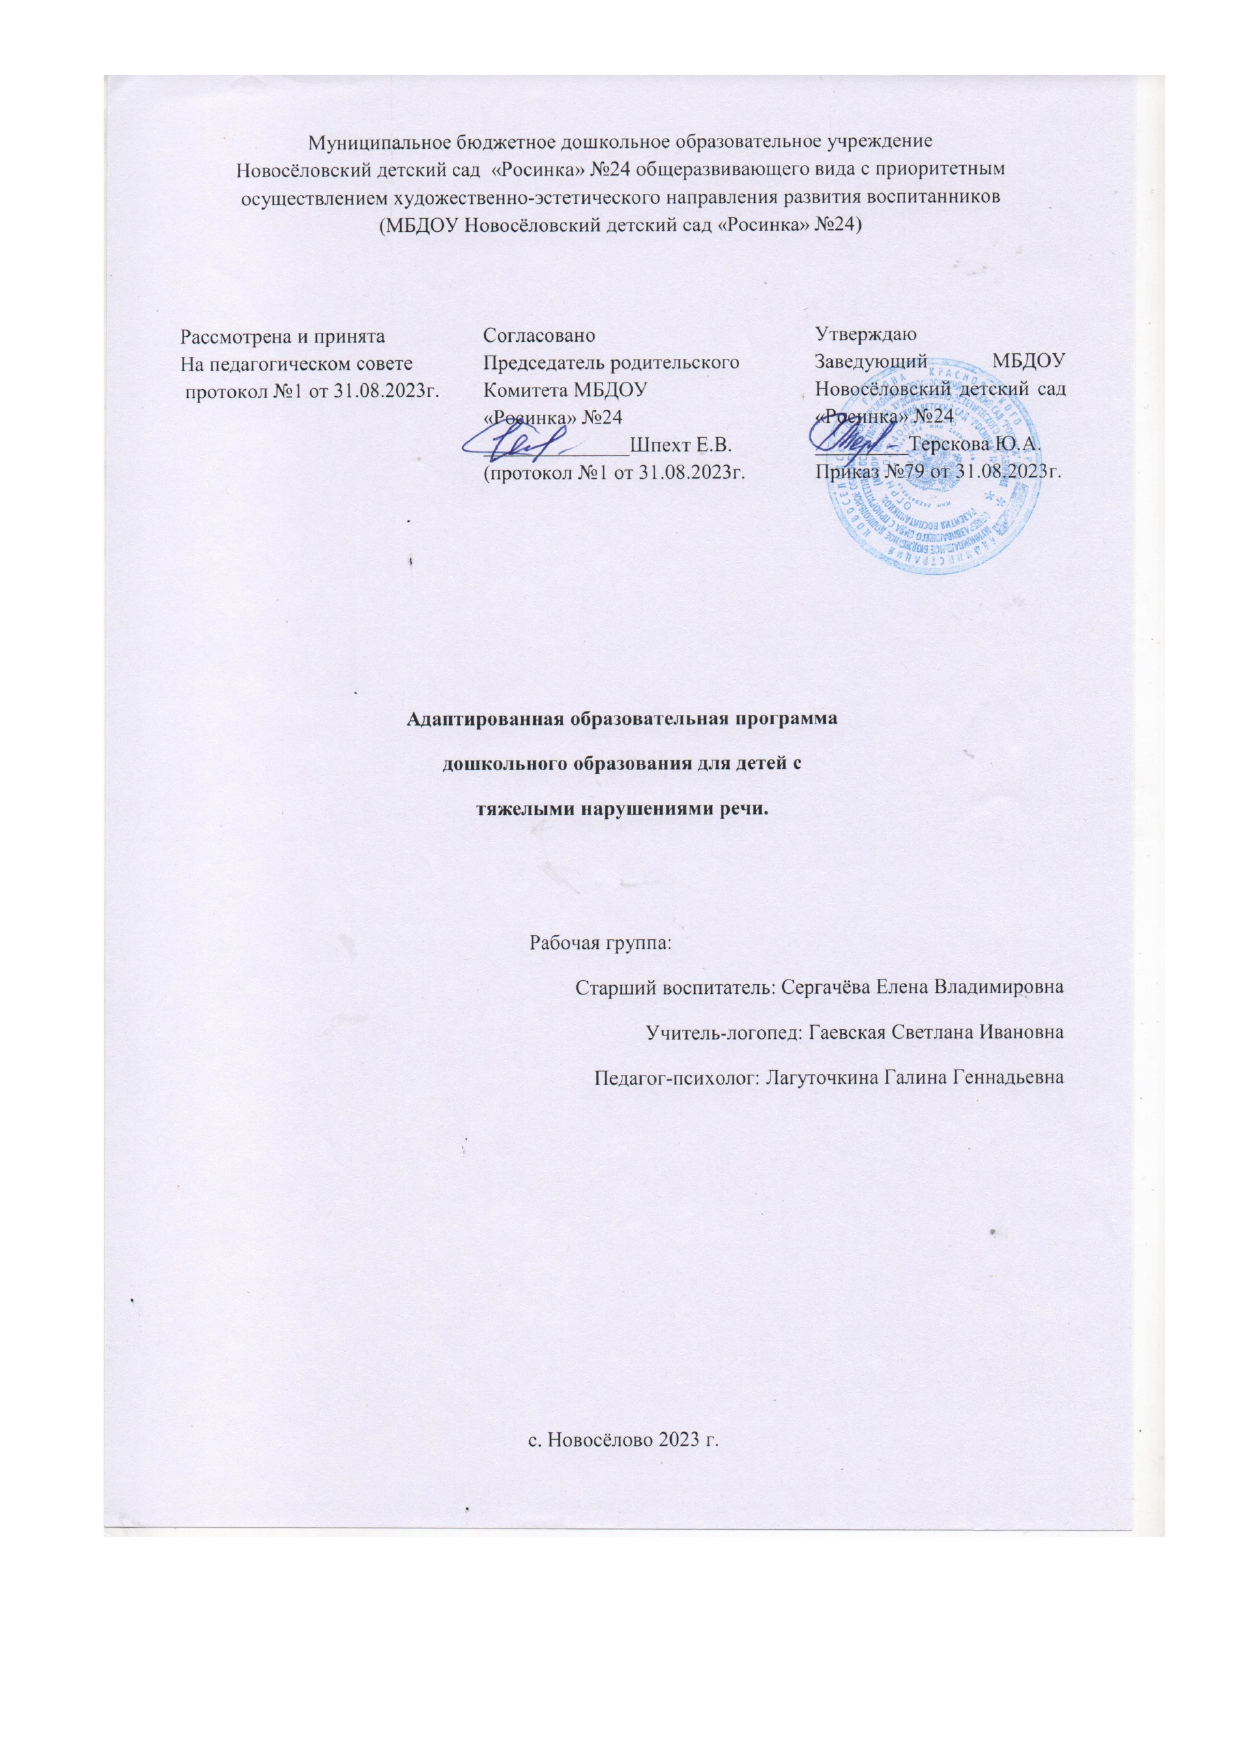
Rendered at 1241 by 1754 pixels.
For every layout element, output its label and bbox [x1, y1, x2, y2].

picture [103, 75, 1166, 1537]
